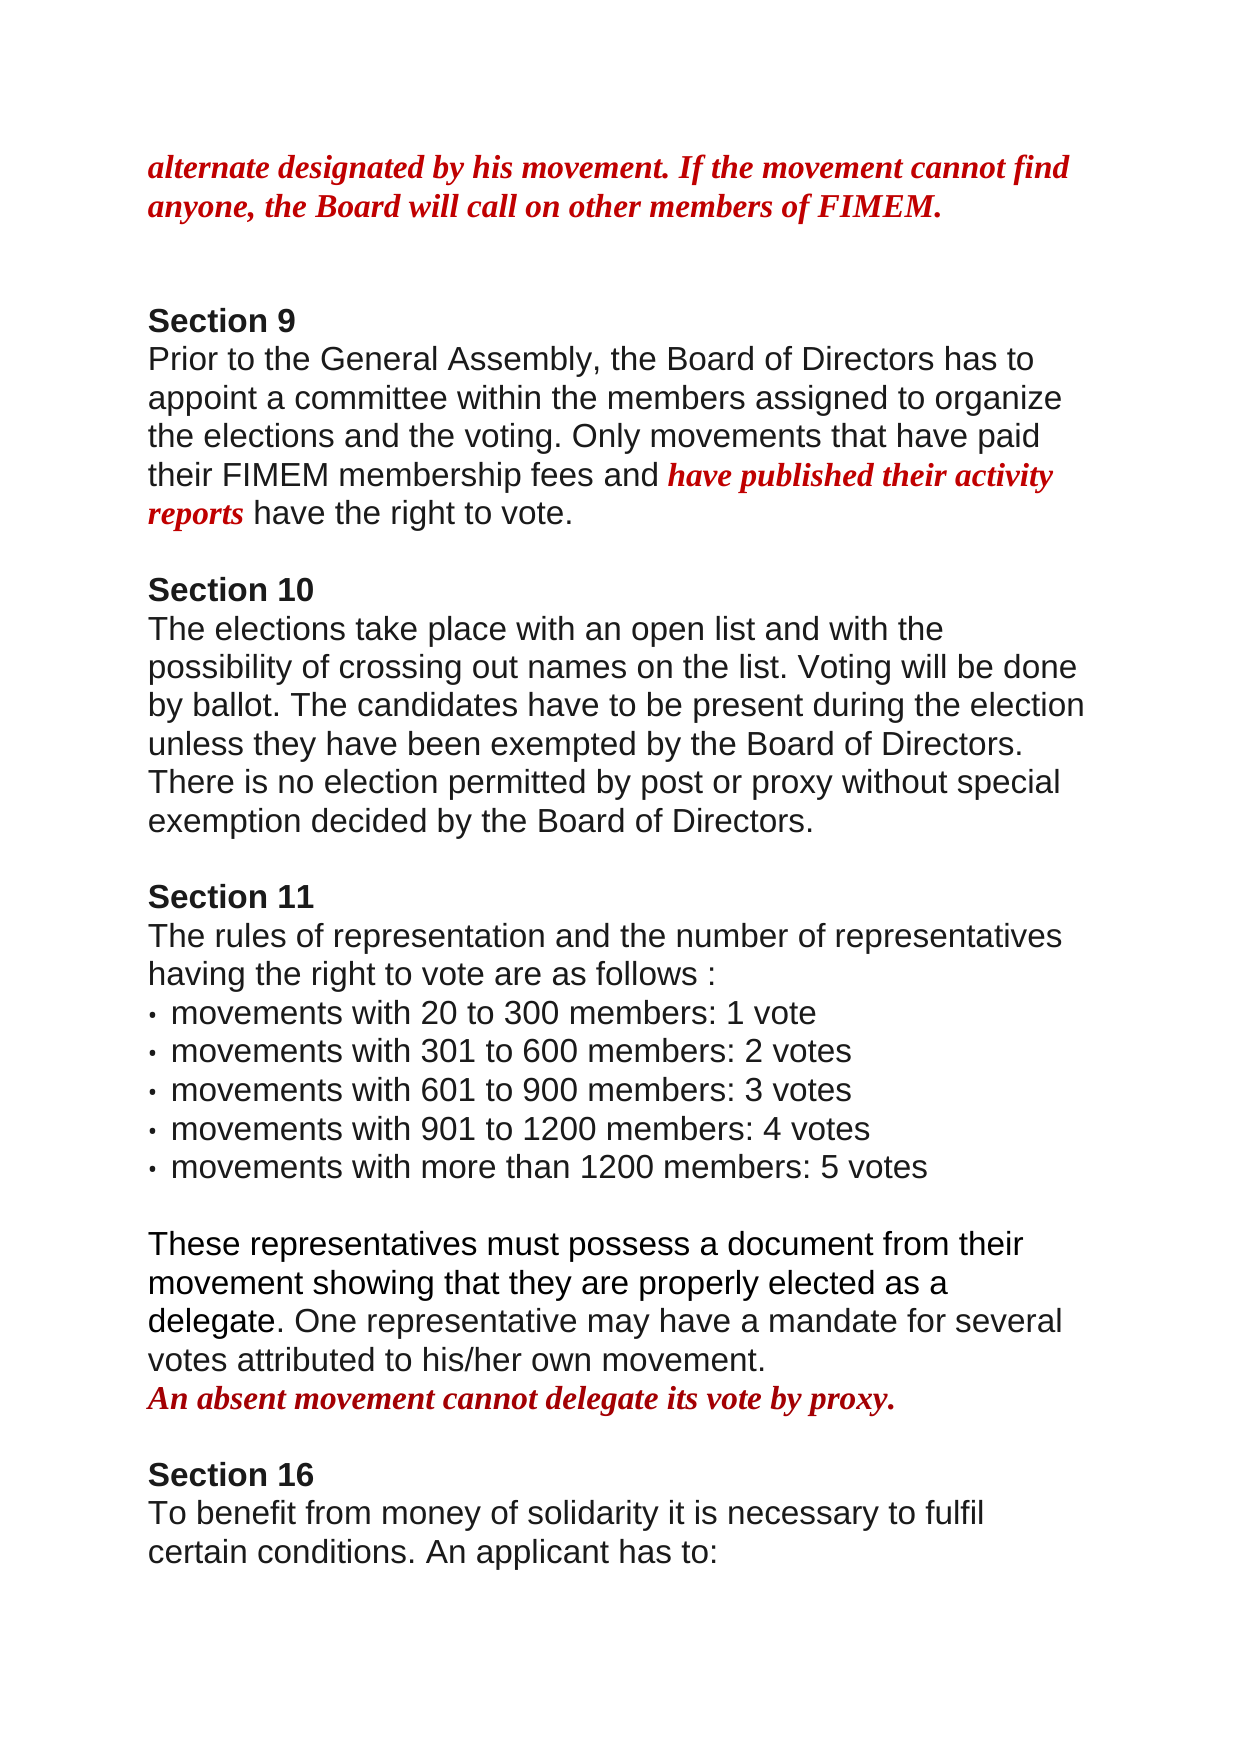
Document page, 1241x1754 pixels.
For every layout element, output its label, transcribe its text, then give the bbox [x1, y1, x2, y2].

list movements with 901 to 1200 members: 4 votes [148, 1109, 1093, 1147]
text Section 16 [148, 1455, 1093, 1493]
list movements with 301 to 600 members: 2 votes [148, 1031, 1093, 1070]
text These representatives must possess a document from their movement showing that they are properly elected as a delegate. One representative may have a mandate for several votes attributed to his/her own movement. [148, 1224, 1093, 1378]
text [148, 148, 1172, 224]
text To benefit from money of solidarity it is necessary to fulfil certain conditions. An applicant has to: [148, 1493, 1093, 1570]
text Section 11 [148, 877, 1093, 916]
text Section 9 [148, 301, 1093, 339]
text The rules of representation and the number of representatives having the right to vote are as follows : [148, 916, 1093, 993]
text Prior to the General Assembly, the Board of Directors has to appoint a committee within the members assigned to organize the elections and the voting. Only movements that have paid their FIMEM membership fees and have published their activity reports have the right to vote. [148, 339, 1093, 532]
text An absent movement cannot delegate its vote by proxy. [148, 1378, 1093, 1416]
text Section 10 [148, 570, 1093, 608]
list movements with 601 to 900 members: 3 votes [148, 1070, 1093, 1109]
list movements with 20 to 300 members: 1 vote [148, 993, 1093, 1031]
text The elections take place with an open list and with the possibility of crossing out names on the list. Voting will be done by ballot. The candidates have to be present during the election unless they have been exempted by the Board of Directors. There is no election permitted by post or proxy without special exemption decided by the Board of Directors. [148, 608, 1093, 839]
list movements with more than 1200 members: 5 votes [148, 1147, 1093, 1186]
